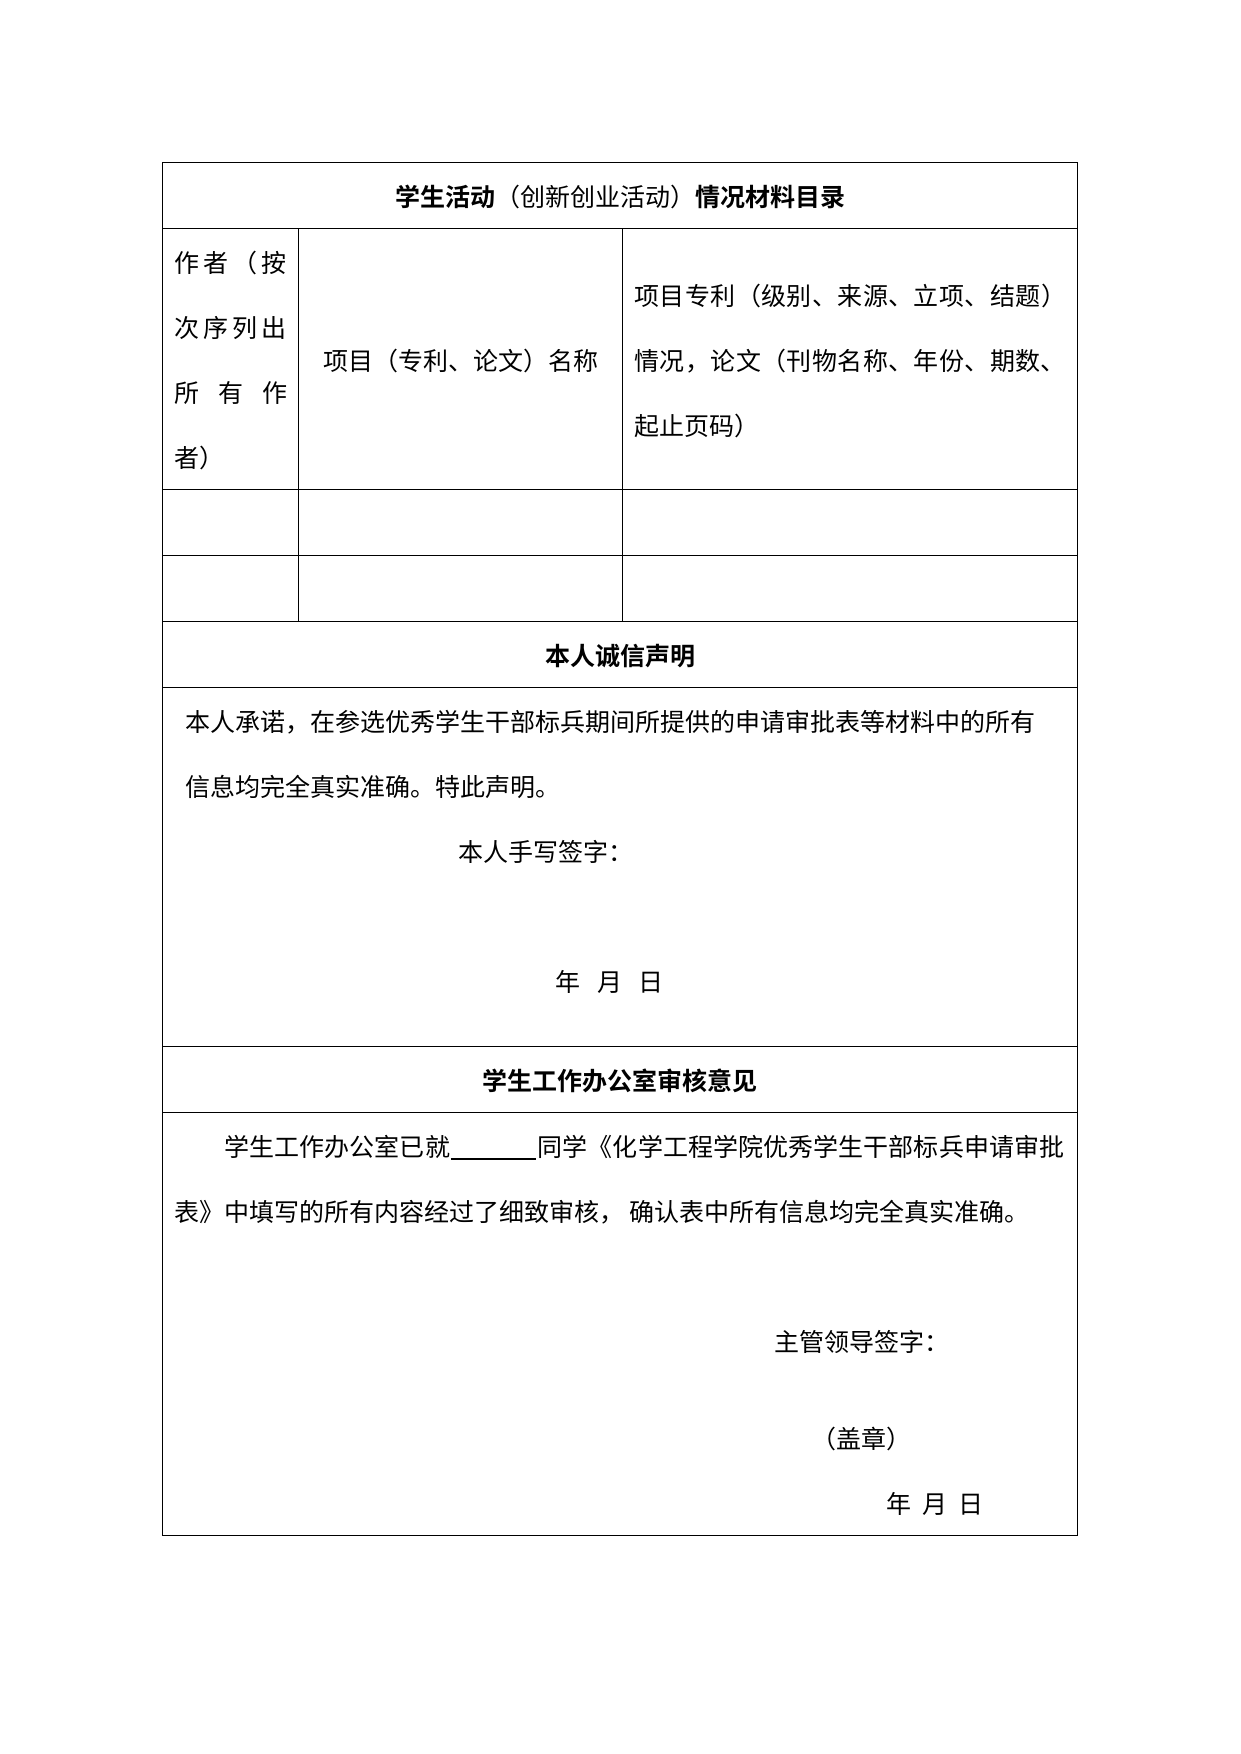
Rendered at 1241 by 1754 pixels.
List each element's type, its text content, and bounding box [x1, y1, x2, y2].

table_cell 作者（按次序列出所有作者） [163, 229, 298, 489]
table_cell [623, 556, 1077, 621]
table_cell 学生工作办公室已就 同学《化学工程学院优秀学生干部标兵申请审批表》中填写的所有内容经过了细致审核， 确认表中所有信息均完全真实准确。 主管领导签字： （盖章） 年 月 日 [163, 1113, 1077, 1535]
table_cell 本人诚信声明 [163, 622, 1077, 687]
table_cell 学生工作办公室审核意见 [163, 1047, 1077, 1112]
table_cell 项目（专利、论文）名称 [299, 229, 622, 489]
table_cell [163, 688, 1077, 1046]
table_cell [623, 490, 1077, 555]
table_cell [299, 556, 622, 621]
table_cell [299, 490, 622, 555]
table_cell 学生活动（创新创业活动）情况材料目录 [163, 163, 1077, 228]
table_cell 项目专利（级别、来源、立项、结题）情况，论文（刊物名称、年份、期数、起止页码） [623, 229, 1077, 489]
table_cell [163, 556, 298, 621]
table_cell [163, 490, 298, 555]
